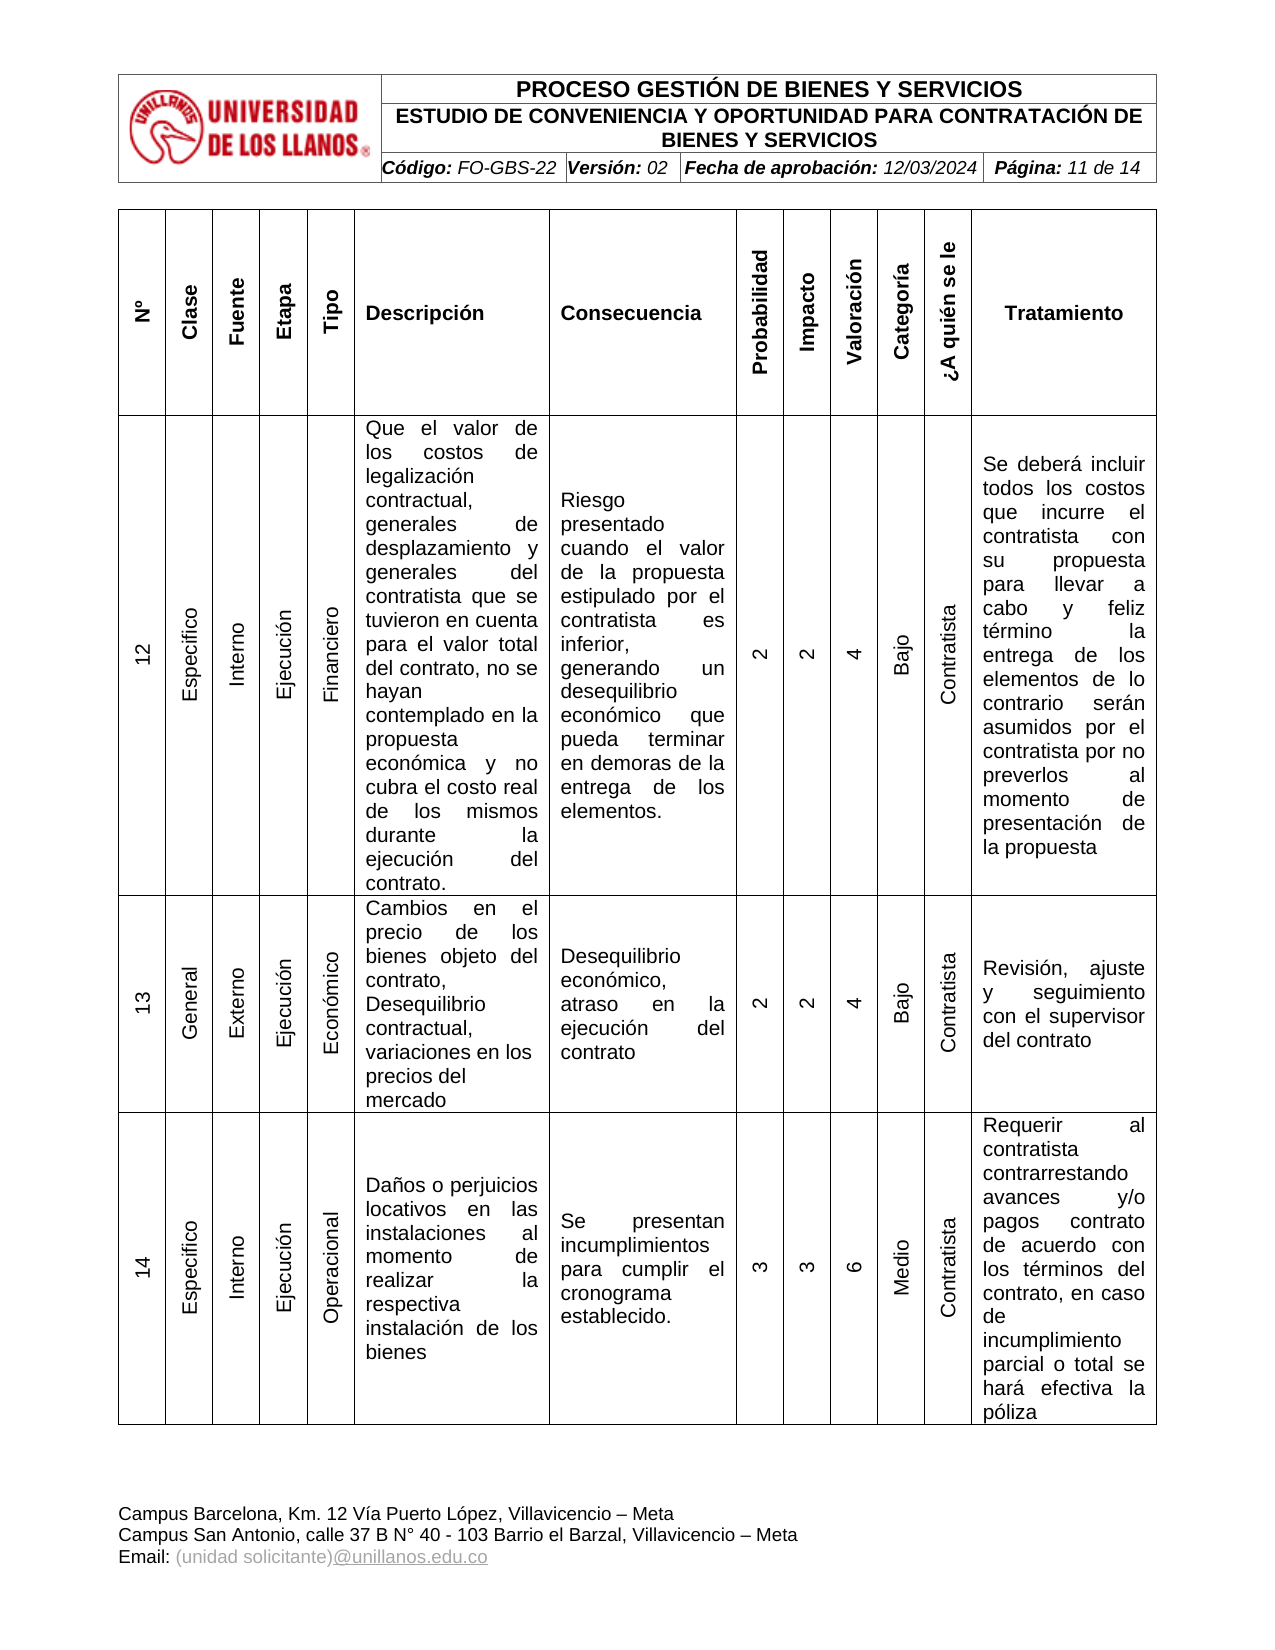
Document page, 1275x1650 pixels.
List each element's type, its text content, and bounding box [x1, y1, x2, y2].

table_cell Bajo [878, 896, 924, 1112]
table_header Categoría [878, 210, 924, 415]
table_cell Riesgo presentado cuando el valor de la propuesta estipulado por el contratista es inferior, generando un desequilibrio económico que pueda terminar en demoras de la entrega de los elementos. [550, 416, 736, 895]
table_header Probabilidad [737, 210, 783, 415]
table_cell Operacional [308, 1113, 354, 1424]
table_cell Ejecución [260, 1113, 307, 1424]
table_cell Ejecución [260, 896, 307, 1112]
table_cell Contratista [925, 896, 971, 1112]
table_header Tratamiento [972, 210, 1156, 415]
table_header Descripción [355, 210, 549, 415]
table_header Nº [119, 210, 165, 415]
table_header Tipo [308, 210, 354, 415]
table_cell Que el valor de los costos de legalización contractual, generales de desplazamiento y generales del contratista que se tuvieron en cuenta para el valor total del contrato, no se hayan contemplado en la propuesta económica y no cubra el costo real de los mismos durante la ejecución del contrato. [355, 416, 549, 895]
table_cell Económico [308, 896, 354, 1112]
table_header Valoración [831, 210, 877, 415]
table_cell Desequilibrio económico, atraso en la ejecución del contrato [550, 896, 736, 1112]
table_cell Externo [213, 896, 259, 1112]
table_header Etapa [260, 210, 307, 415]
table_cell Especifico [166, 416, 212, 895]
table_cell Interno [213, 416, 259, 895]
table_cell Medio [878, 1113, 924, 1424]
table_cell Se deberá incluir todos los costos que incurre el contratista con su propuesta para llevar a cabo y feliz término la entrega de los elementos de lo contrario serán asumidos por el contratista por no preverlos al momento de presentación de la propuesta [972, 416, 1156, 895]
table_cell 2 [784, 896, 830, 1112]
table_cell Contratista [925, 1113, 971, 1424]
table_cell 4 [831, 896, 877, 1112]
table_cell Financiero [308, 416, 354, 895]
table_cell 3 [784, 1113, 830, 1424]
picture [129, 90, 371, 167]
table_header Consecuencia [550, 210, 736, 415]
table_cell Cambios en el precio de los bienes objeto del contrato, Desequilibrio contractual, variaciones en los precios del mercado [355, 896, 549, 1112]
table_cell 13 [119, 896, 165, 1112]
table_cell 4 [831, 416, 877, 895]
table_cell Interno [213, 1113, 259, 1424]
table_cell 12 [119, 416, 165, 895]
table_cell 3 [737, 1113, 783, 1424]
table_cell 14 [119, 1113, 165, 1424]
table_cell 2 [737, 416, 783, 895]
table_cell Daños o perjuicios locativos en las instalaciones al momento de realizar la respectiva instalación de los bienes [355, 1113, 549, 1424]
table_cell Revisión, ajuste y seguimiento con el supervisor del contrato [972, 896, 1156, 1112]
table_cell Ejecución [260, 416, 307, 895]
table_cell Contratista [925, 416, 971, 895]
table_header Fuente [213, 210, 259, 415]
table_cell 2 [784, 416, 830, 895]
table_cell Se presentan incumplimientos para cumplir el cronograma establecido. [550, 1113, 736, 1424]
table_cell Requerir al contratista contrarrestando avances y/o pagos contrato de acuerdo con los términos del contrato, en caso de incumplimiento parcial o total se hará efectiva la póliza [972, 1113, 1156, 1424]
table_header Impacto [784, 210, 830, 415]
table_cell 6 [831, 1113, 877, 1424]
table_cell 2 [737, 896, 783, 1112]
table_cell General [166, 896, 212, 1112]
table_header Clase [166, 210, 212, 415]
table_header ¿A quién se le Asigna? [925, 210, 971, 415]
table_cell Especifico [166, 1113, 212, 1424]
table_cell Bajo [878, 416, 924, 895]
